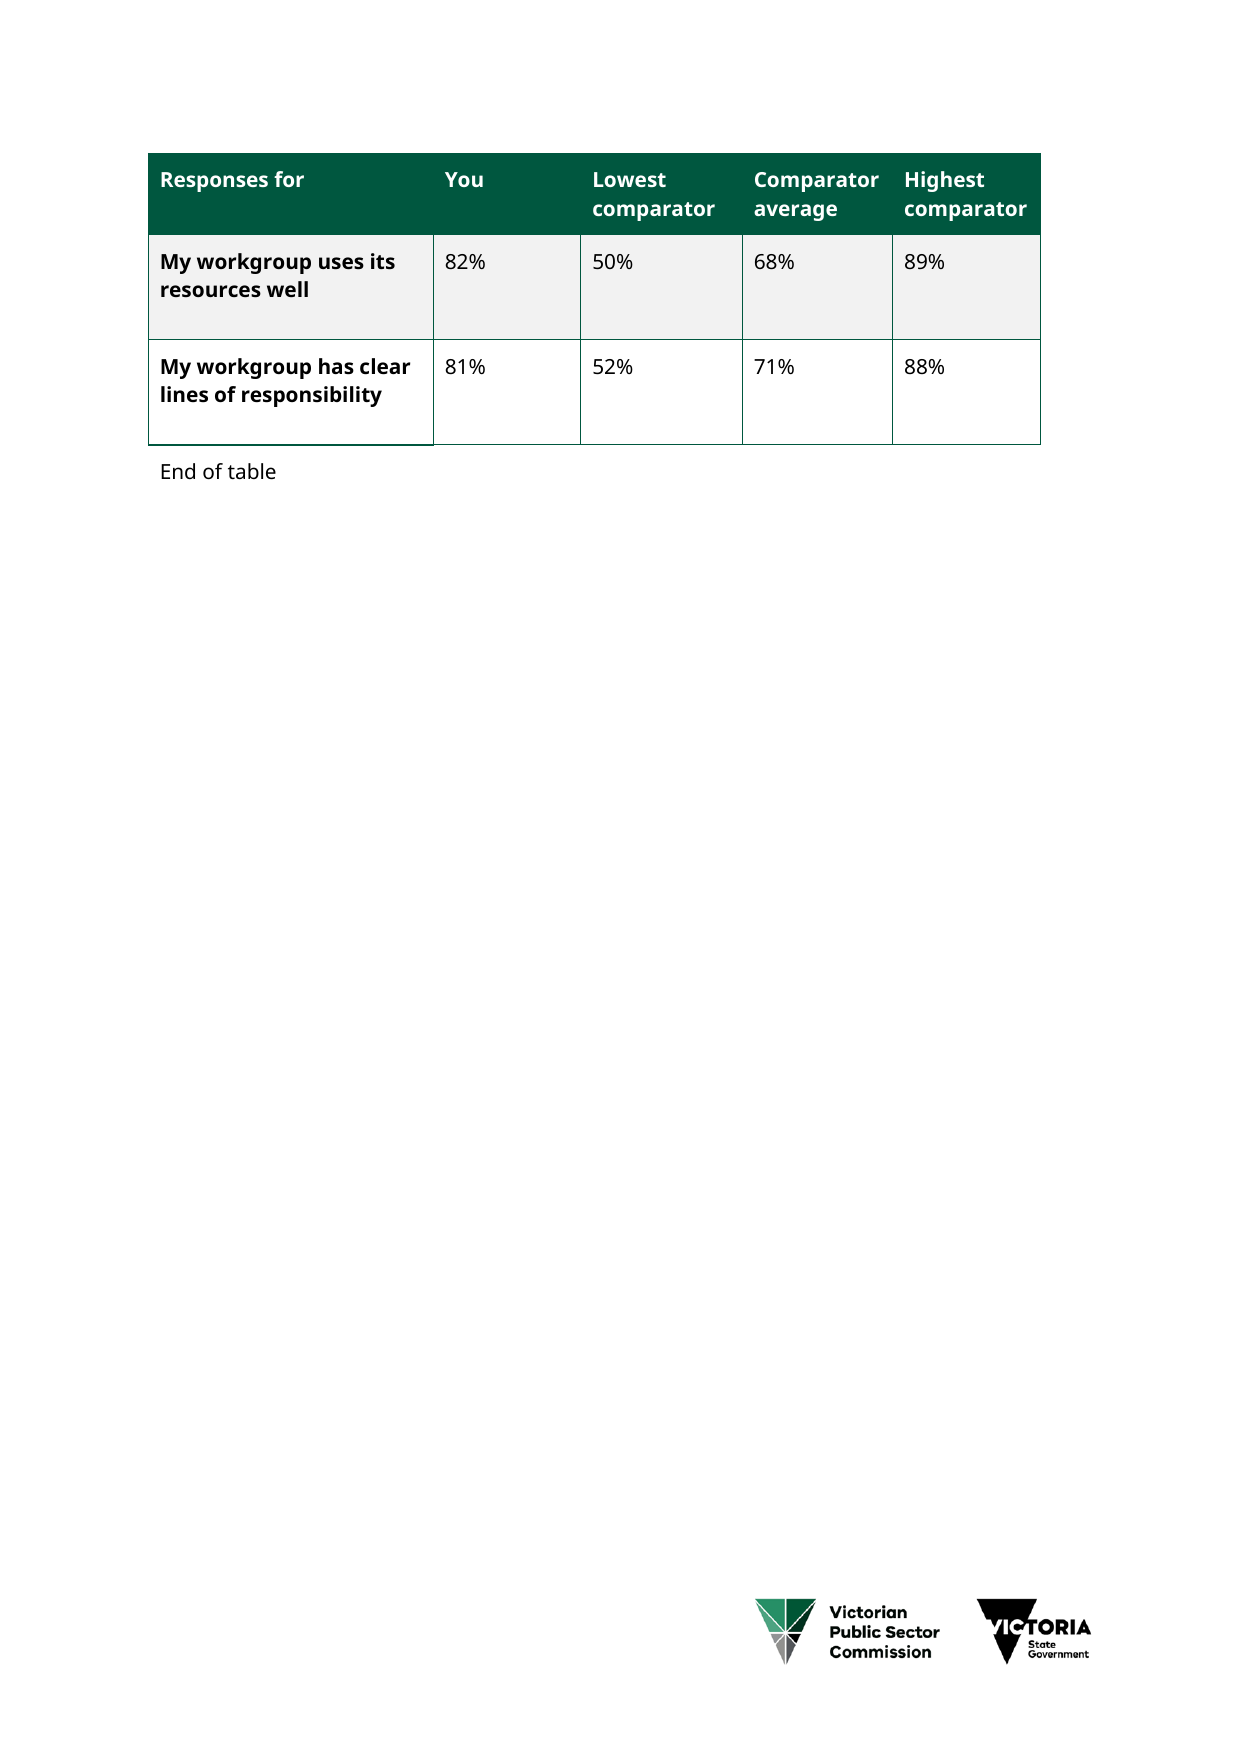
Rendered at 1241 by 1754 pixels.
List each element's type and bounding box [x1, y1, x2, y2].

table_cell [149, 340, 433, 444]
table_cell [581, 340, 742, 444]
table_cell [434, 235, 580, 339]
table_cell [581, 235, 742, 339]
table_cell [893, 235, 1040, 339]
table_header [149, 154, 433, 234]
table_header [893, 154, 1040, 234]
picture [754, 1598, 1093, 1666]
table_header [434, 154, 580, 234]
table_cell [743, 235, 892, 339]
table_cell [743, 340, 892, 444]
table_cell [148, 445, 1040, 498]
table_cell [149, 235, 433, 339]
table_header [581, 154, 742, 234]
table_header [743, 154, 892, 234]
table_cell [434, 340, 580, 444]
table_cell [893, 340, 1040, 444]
